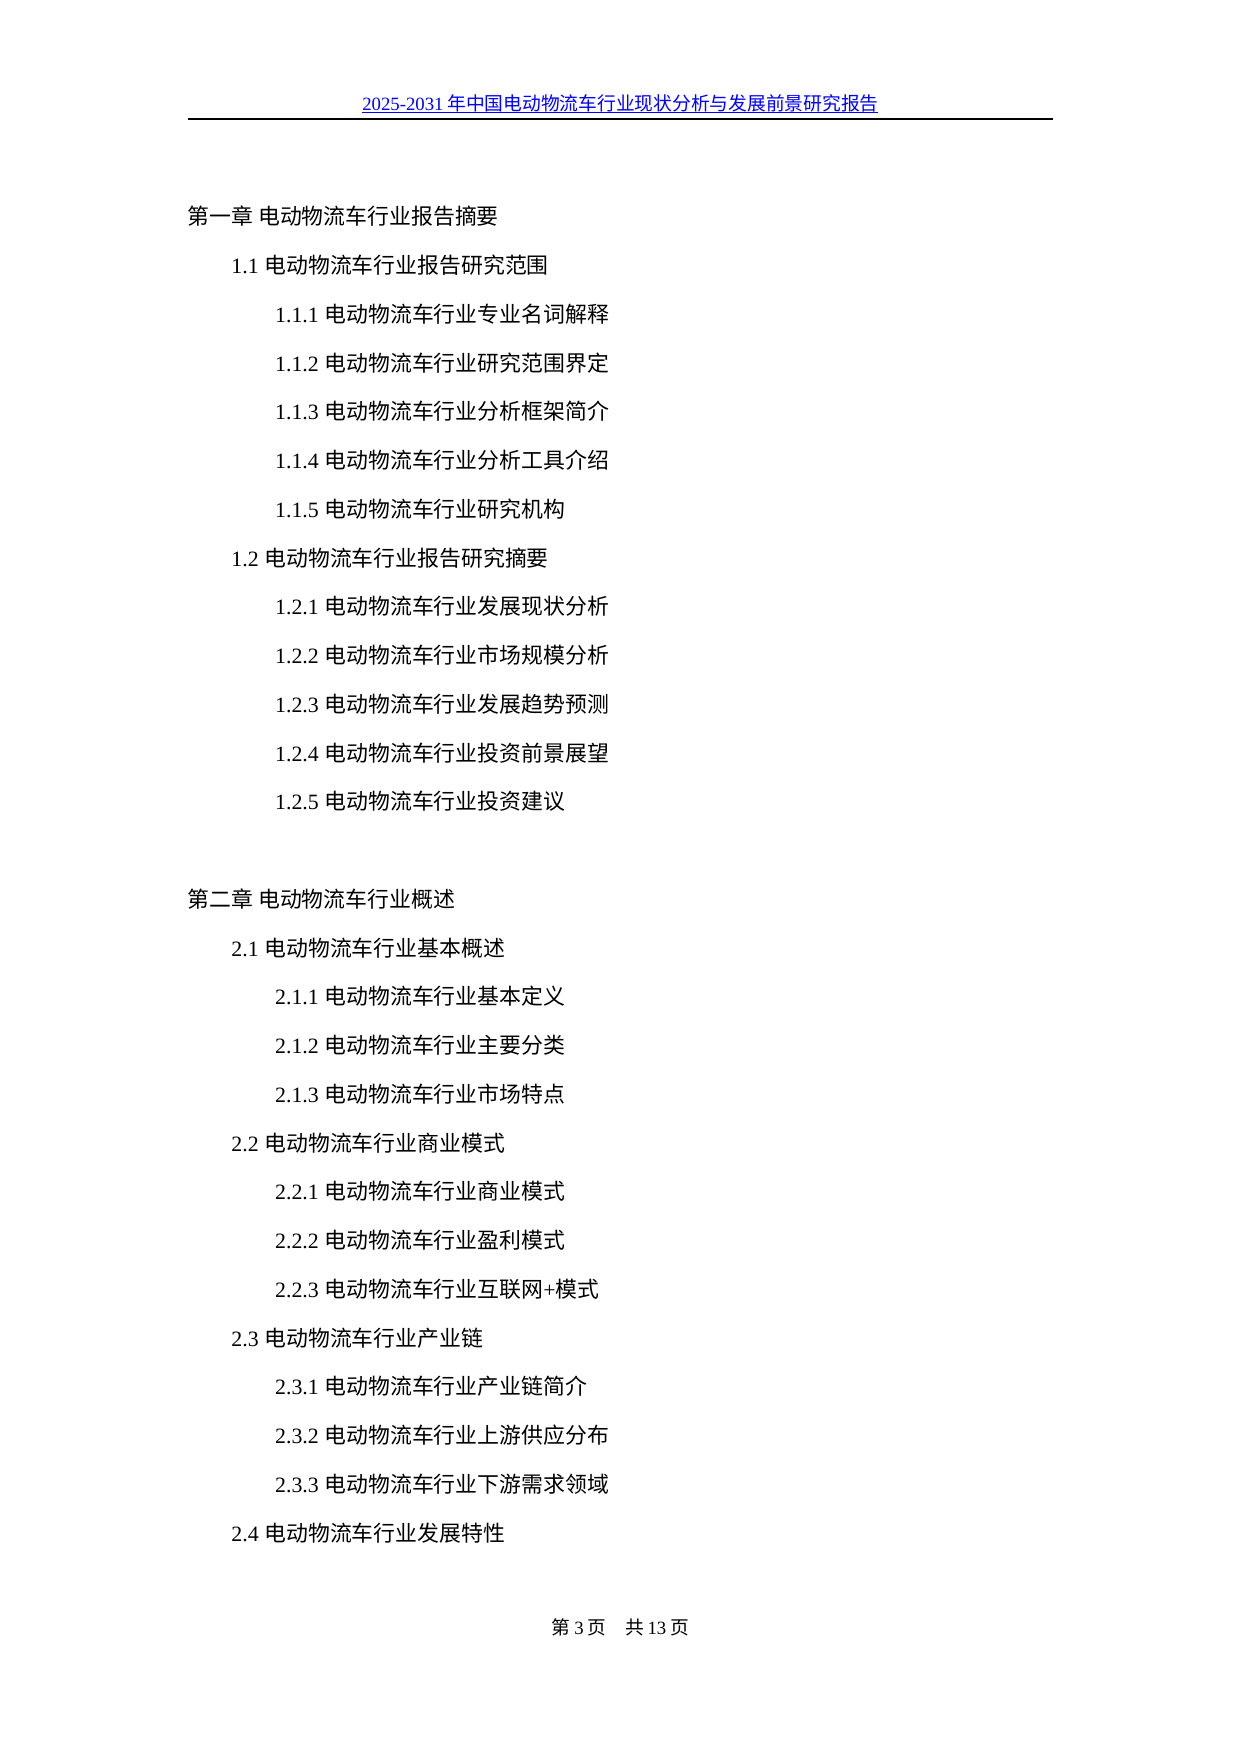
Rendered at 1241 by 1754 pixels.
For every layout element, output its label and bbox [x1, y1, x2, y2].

text [187, 150, 1053, 1548]
